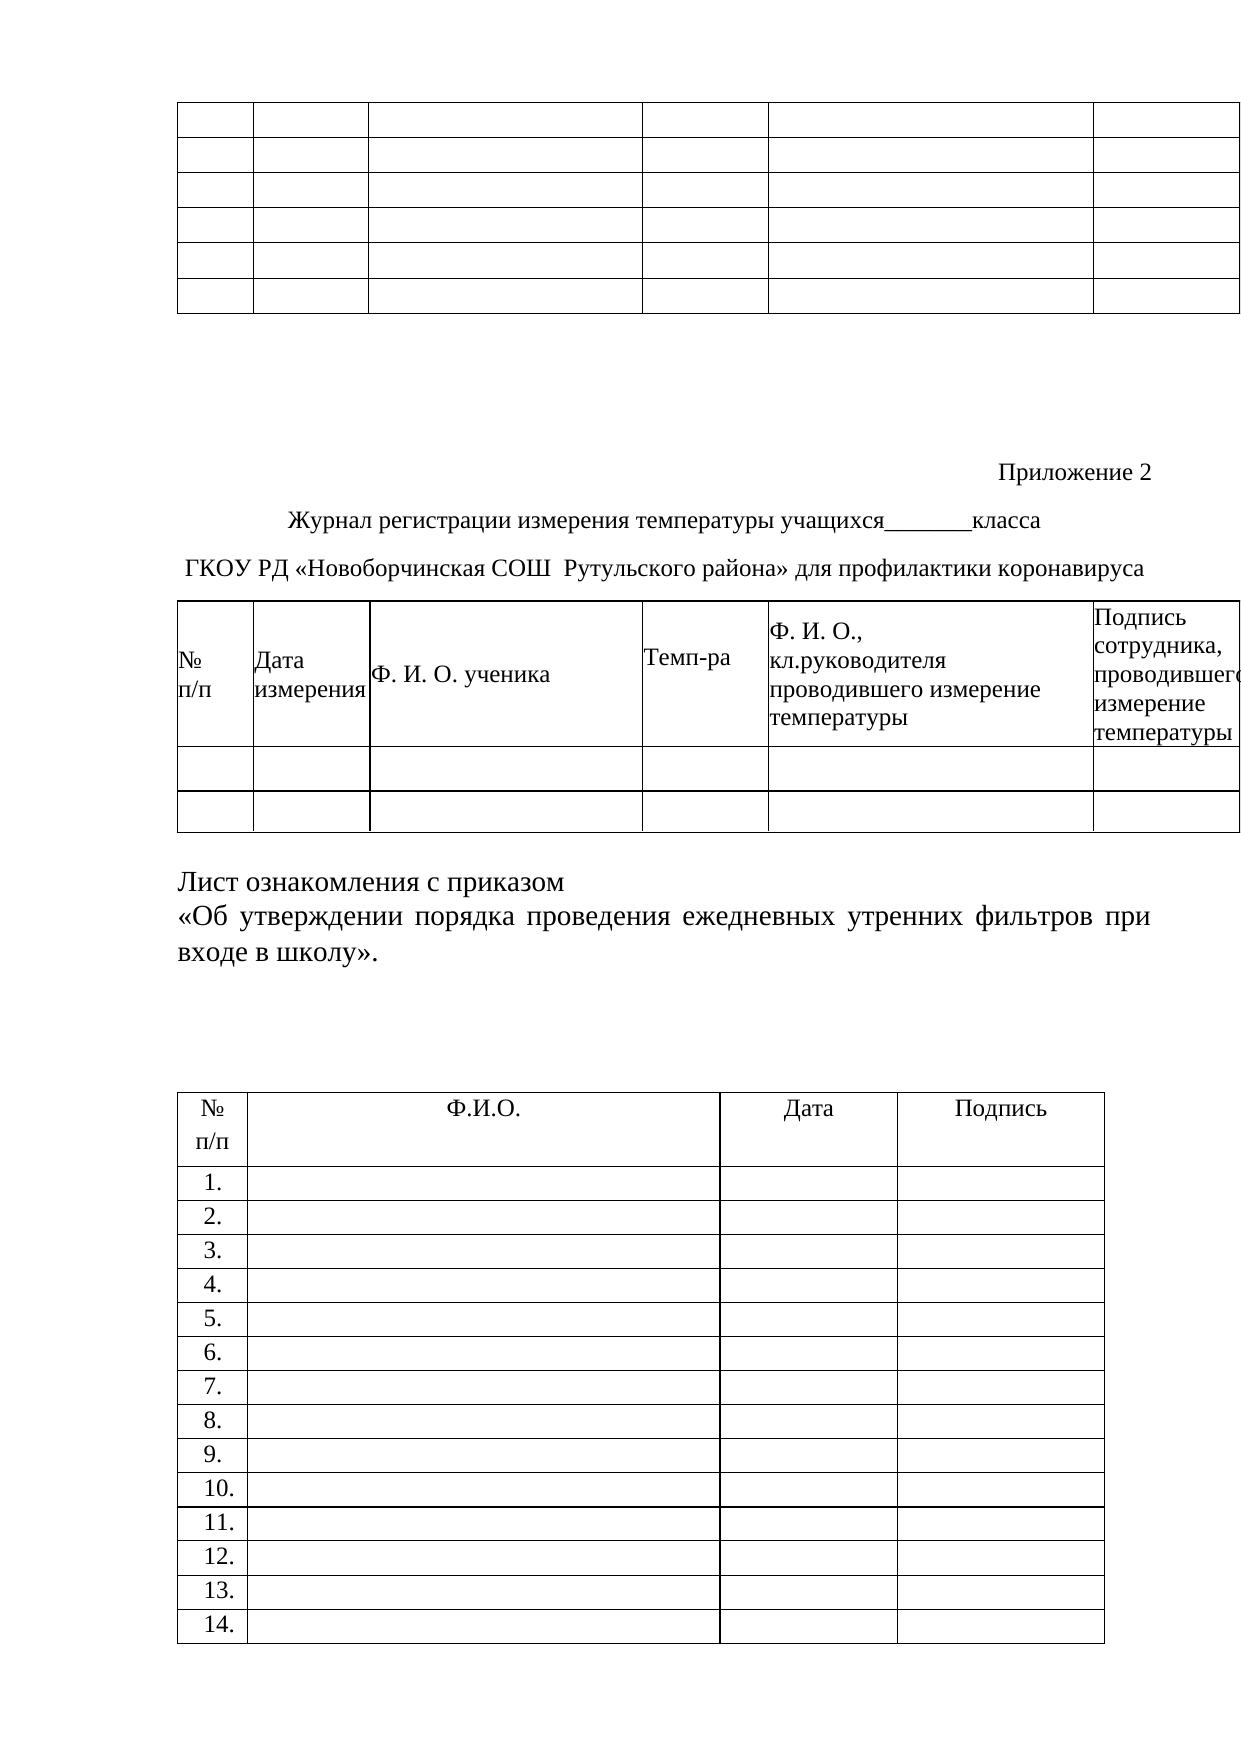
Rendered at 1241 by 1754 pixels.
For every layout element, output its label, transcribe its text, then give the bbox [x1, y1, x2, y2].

table_cell [898, 1303, 1104, 1336]
table_cell [1094, 747, 1239, 790]
table_cell [178, 1371, 247, 1404]
table_cell [769, 138, 1093, 172]
table_cell [721, 1371, 897, 1404]
table_cell [898, 1610, 1104, 1643]
table_cell [369, 279, 642, 312]
text Приложение 2 [177, 457, 1152, 486]
table_cell [248, 1576, 719, 1608]
table_cell [178, 1303, 247, 1336]
table_cell [721, 1167, 897, 1200]
table_header Дата [721, 1093, 897, 1166]
table_cell [369, 138, 642, 172]
table_cell [898, 1405, 1104, 1438]
table_cell [721, 1541, 897, 1574]
table_cell [178, 1473, 247, 1506]
table_cell [248, 1167, 719, 1200]
table_cell [248, 1439, 719, 1472]
table_cell [178, 1508, 247, 1540]
table_cell [178, 1201, 247, 1234]
table_cell [1094, 279, 1239, 312]
table_cell [254, 747, 369, 790]
table_cell [643, 138, 768, 172]
table_cell [248, 1303, 719, 1336]
table_cell [248, 1473, 719, 1506]
table_cell [643, 243, 768, 277]
table_cell [721, 1439, 897, 1472]
table_cell [1094, 243, 1239, 277]
table_cell [254, 173, 368, 207]
table_cell [769, 208, 1093, 242]
table_cell [369, 208, 642, 242]
table_cell [643, 103, 768, 137]
table_cell [178, 747, 253, 790]
table_cell [898, 1508, 1104, 1540]
table_cell [1094, 173, 1239, 207]
table_cell [178, 1439, 247, 1472]
table_cell [643, 173, 768, 207]
table_cell [769, 792, 1093, 831]
table_cell [898, 1235, 1104, 1268]
table_header № п/п [178, 1093, 247, 1166]
table_header № п/п [178, 602, 253, 746]
table_cell [178, 1337, 247, 1370]
table_cell [721, 1337, 897, 1370]
table_cell [178, 1541, 247, 1574]
text Лист ознакомления с приказом [177, 864, 1152, 898]
table_cell [721, 1269, 897, 1302]
text Журнал регистрации измерения температуры учащихся_______класса [177, 505, 1152, 534]
table_header Темп-ра [643, 602, 768, 746]
table_header Ф.И.О. [248, 1093, 719, 1166]
table_cell [248, 1269, 719, 1302]
table_cell [643, 279, 768, 312]
table_cell [898, 1201, 1104, 1234]
table_header Подпись [898, 1093, 1104, 1166]
table_cell [254, 208, 368, 242]
table_cell [769, 279, 1093, 312]
table_cell [769, 747, 1093, 790]
table_cell [369, 103, 642, 137]
table_cell [898, 1576, 1104, 1608]
table_cell [178, 103, 253, 137]
table_cell [178, 1610, 247, 1643]
table_cell [643, 208, 768, 242]
table_cell [721, 1508, 897, 1540]
table_cell [178, 279, 253, 312]
table_cell [254, 243, 368, 277]
table_cell [721, 1576, 897, 1608]
table_cell [178, 138, 253, 172]
table_cell [643, 747, 768, 790]
table_cell [643, 792, 768, 831]
table_cell [769, 173, 1093, 207]
table_cell [371, 792, 642, 831]
table_cell [254, 279, 368, 312]
table_header Дата измерения [254, 602, 369, 746]
table_header Ф. И. О., кл.руководителя проводившего измерение температуры [769, 602, 1093, 746]
table_header Ф. И. О. ученика [371, 602, 642, 746]
table_cell [178, 173, 253, 207]
table_cell [769, 243, 1093, 277]
table_cell [898, 1371, 1104, 1404]
table_cell [254, 138, 368, 172]
table_cell [254, 103, 368, 137]
table_cell [248, 1371, 719, 1404]
table_cell [898, 1541, 1104, 1574]
table_cell [721, 1610, 897, 1643]
table_cell [178, 1576, 247, 1608]
table_cell [254, 792, 369, 831]
table_cell [898, 1269, 1104, 1302]
table_cell [178, 1235, 247, 1268]
table_cell [248, 1201, 719, 1234]
table_cell [769, 103, 1093, 137]
table_cell [178, 1405, 247, 1438]
table_cell [369, 173, 642, 207]
table_cell [248, 1235, 719, 1268]
table_cell [721, 1405, 897, 1438]
table_cell [898, 1439, 1104, 1472]
table_cell [898, 1473, 1104, 1506]
table_cell [178, 1269, 247, 1302]
table_cell [371, 747, 642, 790]
table_cell [178, 208, 253, 242]
table_cell [721, 1235, 897, 1268]
text ГКОУ РД «Новоборчинская СОШ Рутульского района» для профилактики коронавируса [177, 553, 1152, 581]
table_cell [1094, 792, 1239, 831]
text «Об утверждении порядка проведения ежедневных утренних фильтров при входе в школу». [177, 898, 1152, 967]
table_cell [248, 1337, 719, 1370]
table_cell [178, 1167, 247, 1200]
table_cell [898, 1167, 1104, 1200]
table_cell [178, 792, 253, 831]
table_cell [721, 1473, 897, 1506]
table_cell [248, 1541, 719, 1574]
table_cell [1094, 208, 1239, 242]
table_cell [1094, 138, 1239, 172]
table_header Подпись сотрудника, проводившего измерение температуры [1094, 602, 1239, 746]
table_cell [178, 243, 253, 277]
table_cell [369, 243, 642, 277]
table_cell [1094, 103, 1239, 137]
table_cell [898, 1337, 1104, 1370]
table_cell [721, 1201, 897, 1234]
table_cell [248, 1610, 719, 1643]
table_cell [248, 1405, 719, 1438]
table_cell [248, 1508, 719, 1540]
table_cell [721, 1303, 897, 1336]
